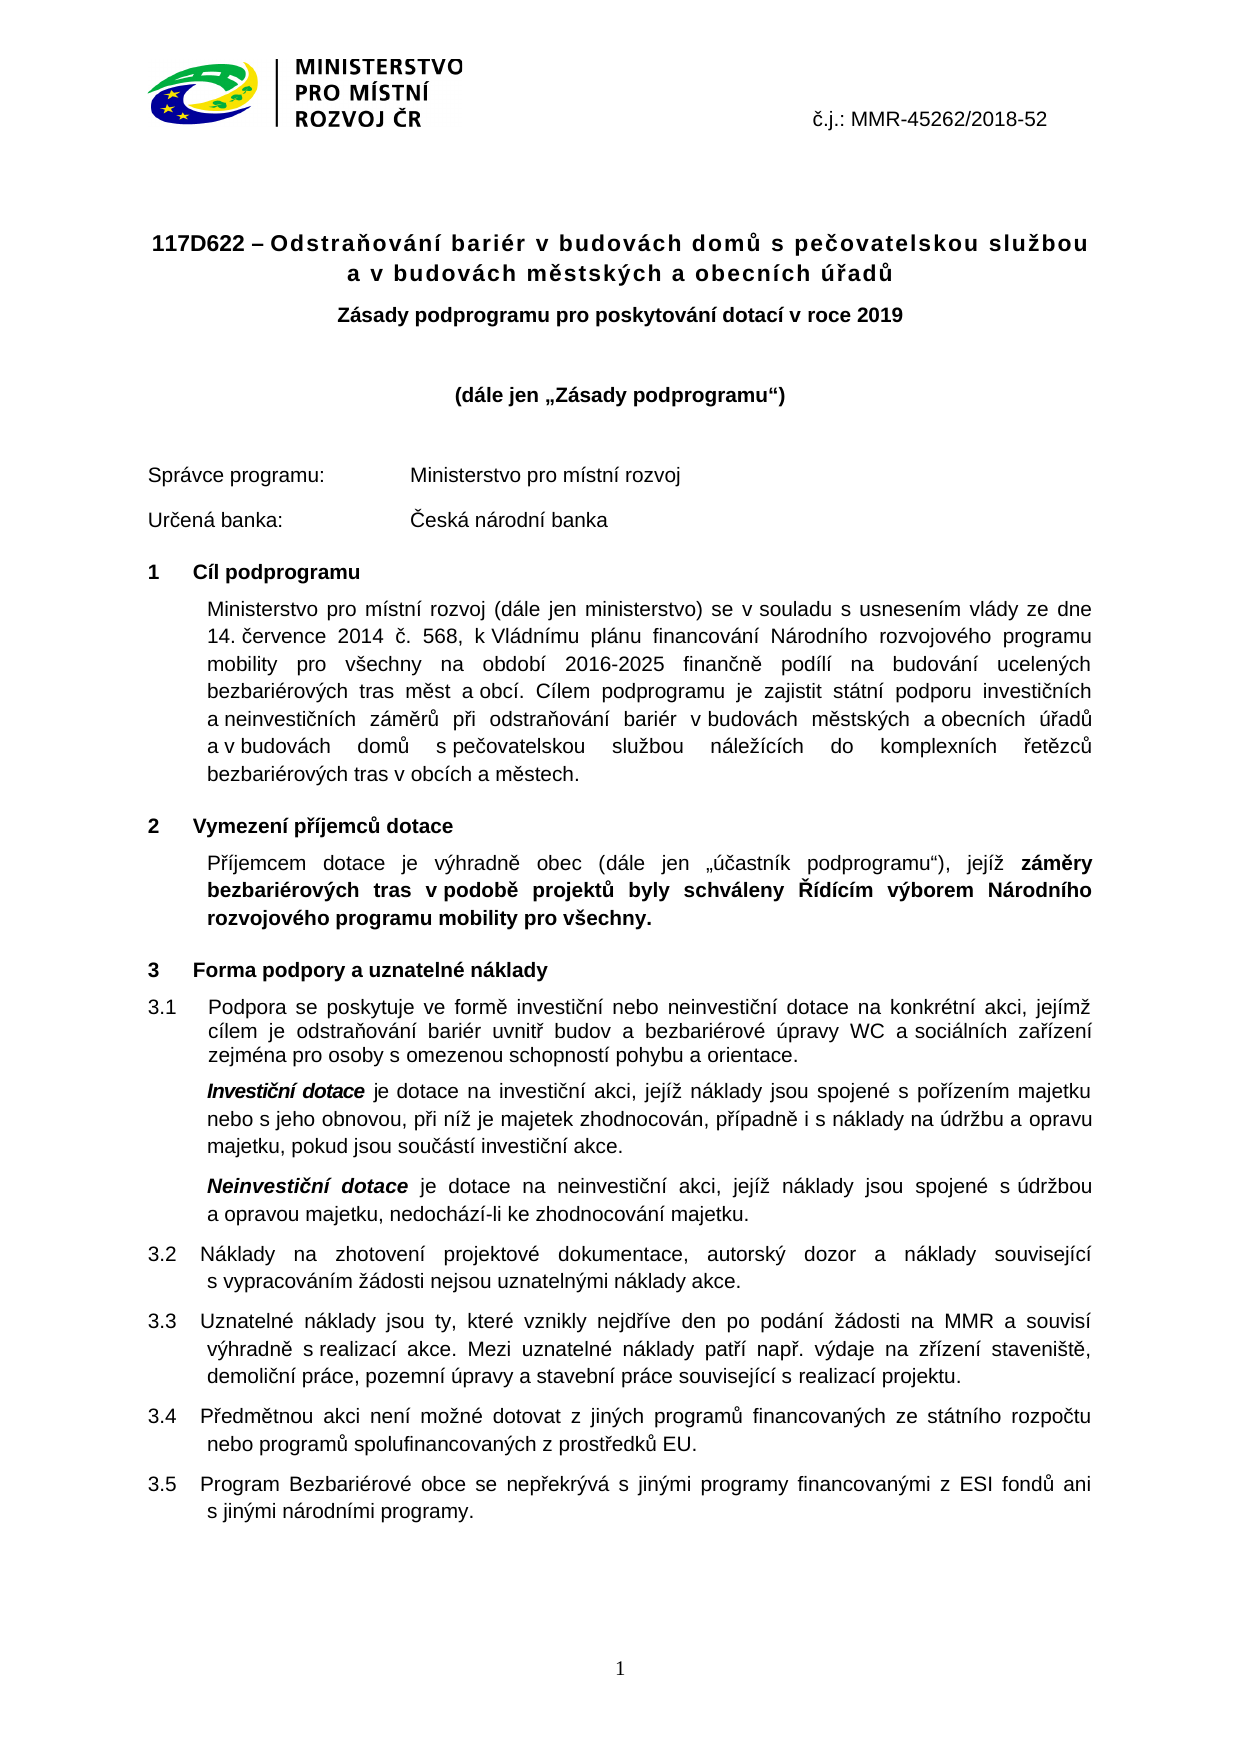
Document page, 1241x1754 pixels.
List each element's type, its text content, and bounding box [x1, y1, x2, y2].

picture [147, 59, 463, 127]
text Neinvestiční dotace je dotace na neinvestiční akci, jejíž náklady jsou spojené s údržbou a opravou majetku, nedochází-li ke zhodnocování majetku. [207, 1174, 1092, 1225]
list Uznatelné náklady jsou ty, které vznikly nejdříve den po podání žádosti na MMR a souvisí výhradně s realizací akce. Mezi uznatelné náklady patří např. výdaje na zřízení staveniště, demoliční práce, pozemní úpravy a stavební práce související s realizací projektu. [148, 1309, 1092, 1388]
list Předmětnou akci není možné dotovat z jiných programů financovaných ze státního rozpočtu nebo programů spolufinancovaných z prostředků EU. [148, 1404, 1092, 1455]
table_header Správce programu: [136, 450, 399, 495]
subtitle Podpora se poskytuje ve formě investiční nebo neinvestiční dotace na konkrétní akci, jejímž cílem je odstraňování bariér uvnitř budov a bezbariérové úpravy WC a sociálních zařízení zejména pro osoby s omezenou schopností pohybu a orientace. [148, 994, 1092, 1066]
text 117D622 – Odstraňování bariér v budovách domů s pečovatelskou službou a v budovách městských a obecních úřadů [148, 229, 1092, 286]
subtitle Forma podpory a uznatelné náklady [148, 958, 1092, 982]
text (dále jen „Zásady podprogramu“) [148, 382, 1092, 406]
list Náklady na zhotovení projektové dokumentace, autorský dozor a náklady související s vypracováním žádosti nejsou uznatelnými náklady akce. [148, 1241, 1092, 1293]
text Příjemcem dotace je výhradně obec (dále jen „účastník podprogramu“), jejíž záměry bezbariérových tras v podobě projektů byly schváleny Řídícím výborem Národního rozvojového programu mobility pro všechny. [207, 851, 1092, 929]
text Ministerstvo pro místní rozvoj (dále jen ministerstvo) se v souladu s usnesením vlády ze dne 14. července 2014 č. 568, k Vládnímu plánu financování Národního rozvojového programu mobility pro všechny na období 2016-2025 finančně podílí na budování ucelených bezbariérových tras měst a obcí. Cílem podprogramu je zajistit státní podporu investičních a neinvestičních záměrů při odstraňování bariér v budovách městských a obecních úřadů a v budovách domů s pečovatelskou službou náležících do komplexních řetězců bezbariérových tras v obcích a městech. [207, 597, 1092, 786]
table_cell Česká národní banka [399, 495, 1104, 535]
subtitle Cíl podprogramu [148, 560, 1092, 584]
list Program Bezbariérové obce se nepřekrývá s jinými programy financovanými z ESI fondů ani s jinými národními programy. [148, 1471, 1092, 1523]
text Investiční dotace je dotace na investiční akci, jejíž náklady jsou spojené s pořízením majetku nebo s jeho obnovou, při níž je majetek zhodnocován, případně i s náklady na údržbu a opravu majetku, pokud jsou součástí investiční akce. [207, 1079, 1092, 1158]
subtitle Vymezení příjemců dotace [148, 814, 1092, 838]
text Zásady podprogramu pro poskytování dotací v roce 2019 [148, 302, 1092, 326]
table_header Ministerstvo pro místní rozvoj [399, 450, 1104, 495]
table_cell Určená banka: [136, 495, 399, 535]
